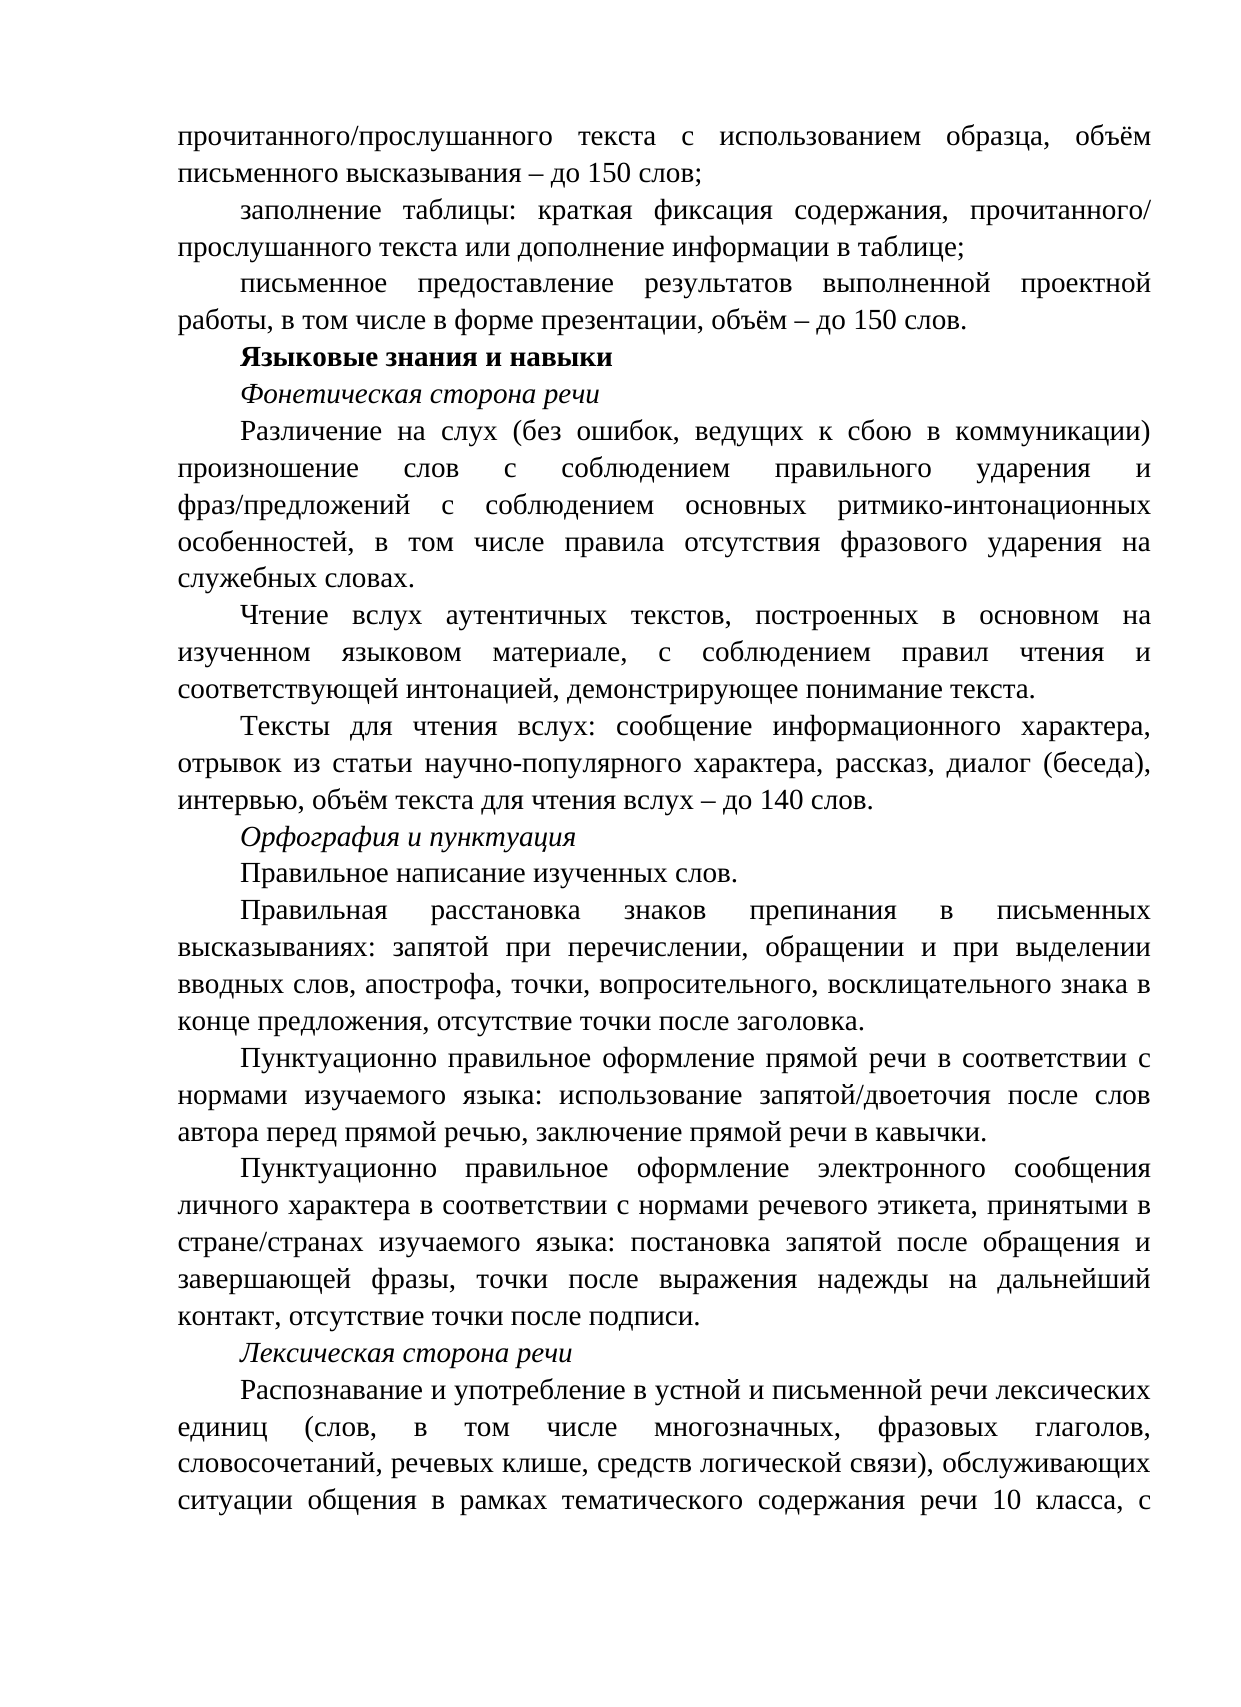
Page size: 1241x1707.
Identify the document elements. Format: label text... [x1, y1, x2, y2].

text заполнение таблицы: краткая фиксация содержания, прочитанного/ прослушанного текста или дополнение информации в таблице; [177, 192, 1152, 262]
text Чтение вслух аутентичных текстов, построенных в основном на изученном языковом материале, с соблюдением правил чтения и соответствующей интонацией, демонстрирующее понимание текста. [177, 597, 1152, 705]
text Фонетическая сторона речи [177, 376, 1152, 410]
text Пунктуационно правильное оформление прямой речи в соответствии с нормами изучаемого языка: использование запятой/двоеточия после слов автора перед прямой речью, заключение прямой речи в кавычки. [177, 1040, 1152, 1147]
text Тексты для чтения вслух: сообщение информационного характера, отрывок из статьи научно-популярного характера, рассказ, диалог (беседа), интервью, объём текста для чтения вслух – до 140 слов. [177, 708, 1152, 815]
text Языковые знания и навыки [177, 339, 1152, 373]
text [177, 1372, 1152, 1516]
text Правильное написание изученных слов. [177, 856, 1152, 889]
text Пунктуационно правильное оформление электронного сообщения личного характера в соответствии с нормами речевого этикета, принятыми в стране/странах изучаемого языка: постановка запятой после обращения и завершающей фразы, точки после выражения надежды на дальнейший контакт, отсутствие точки после подписи. [177, 1151, 1152, 1332]
text Орфография и пунктуация [177, 819, 1152, 852]
text Различение на слух (без ошибок, ведущих к сбою в коммуникации) произношение слов с соблюдением правильного ударения и фраз/предложений с соблюдением основных ритмико-интонационных особенностей, в том числе правила отсутствия фразового ударения на служебных словах. [177, 413, 1152, 594]
text Правильная расстановка знаков препинания в письменных высказываниях: запятой при перечислении, обращении и при выделении вводных слов, апострофа, точки, вопросительного, восклицательного знака в конце предложения, отсутствие точки после заголовка. [177, 892, 1152, 1037]
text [177, 118, 1152, 188]
text письменное предоставление результатов выполненной проектной работы, в том числе в форме презентации, объём – до 150 слов. [177, 266, 1152, 336]
text Лексическая сторона речи [177, 1335, 1152, 1368]
